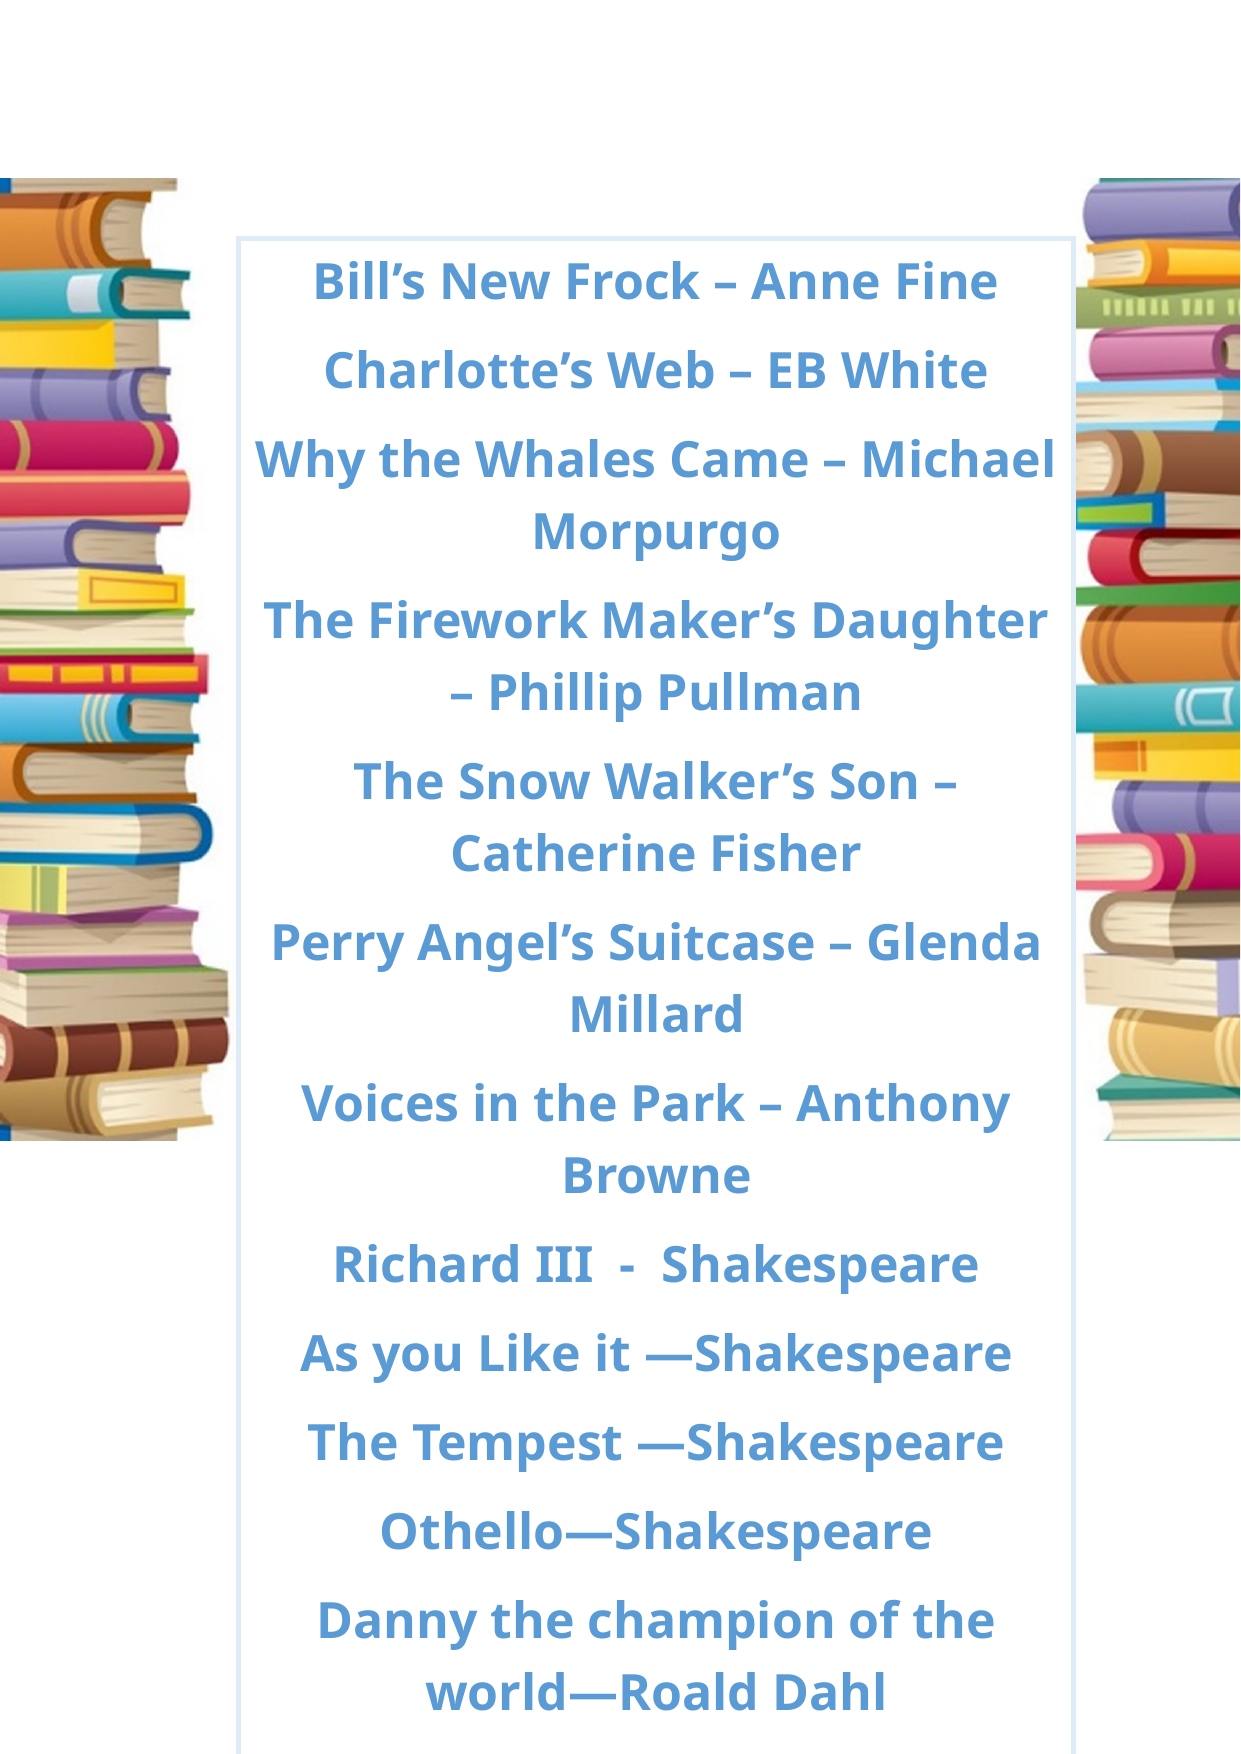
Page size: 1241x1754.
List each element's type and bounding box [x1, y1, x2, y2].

picture [0, 178, 1241, 1141]
